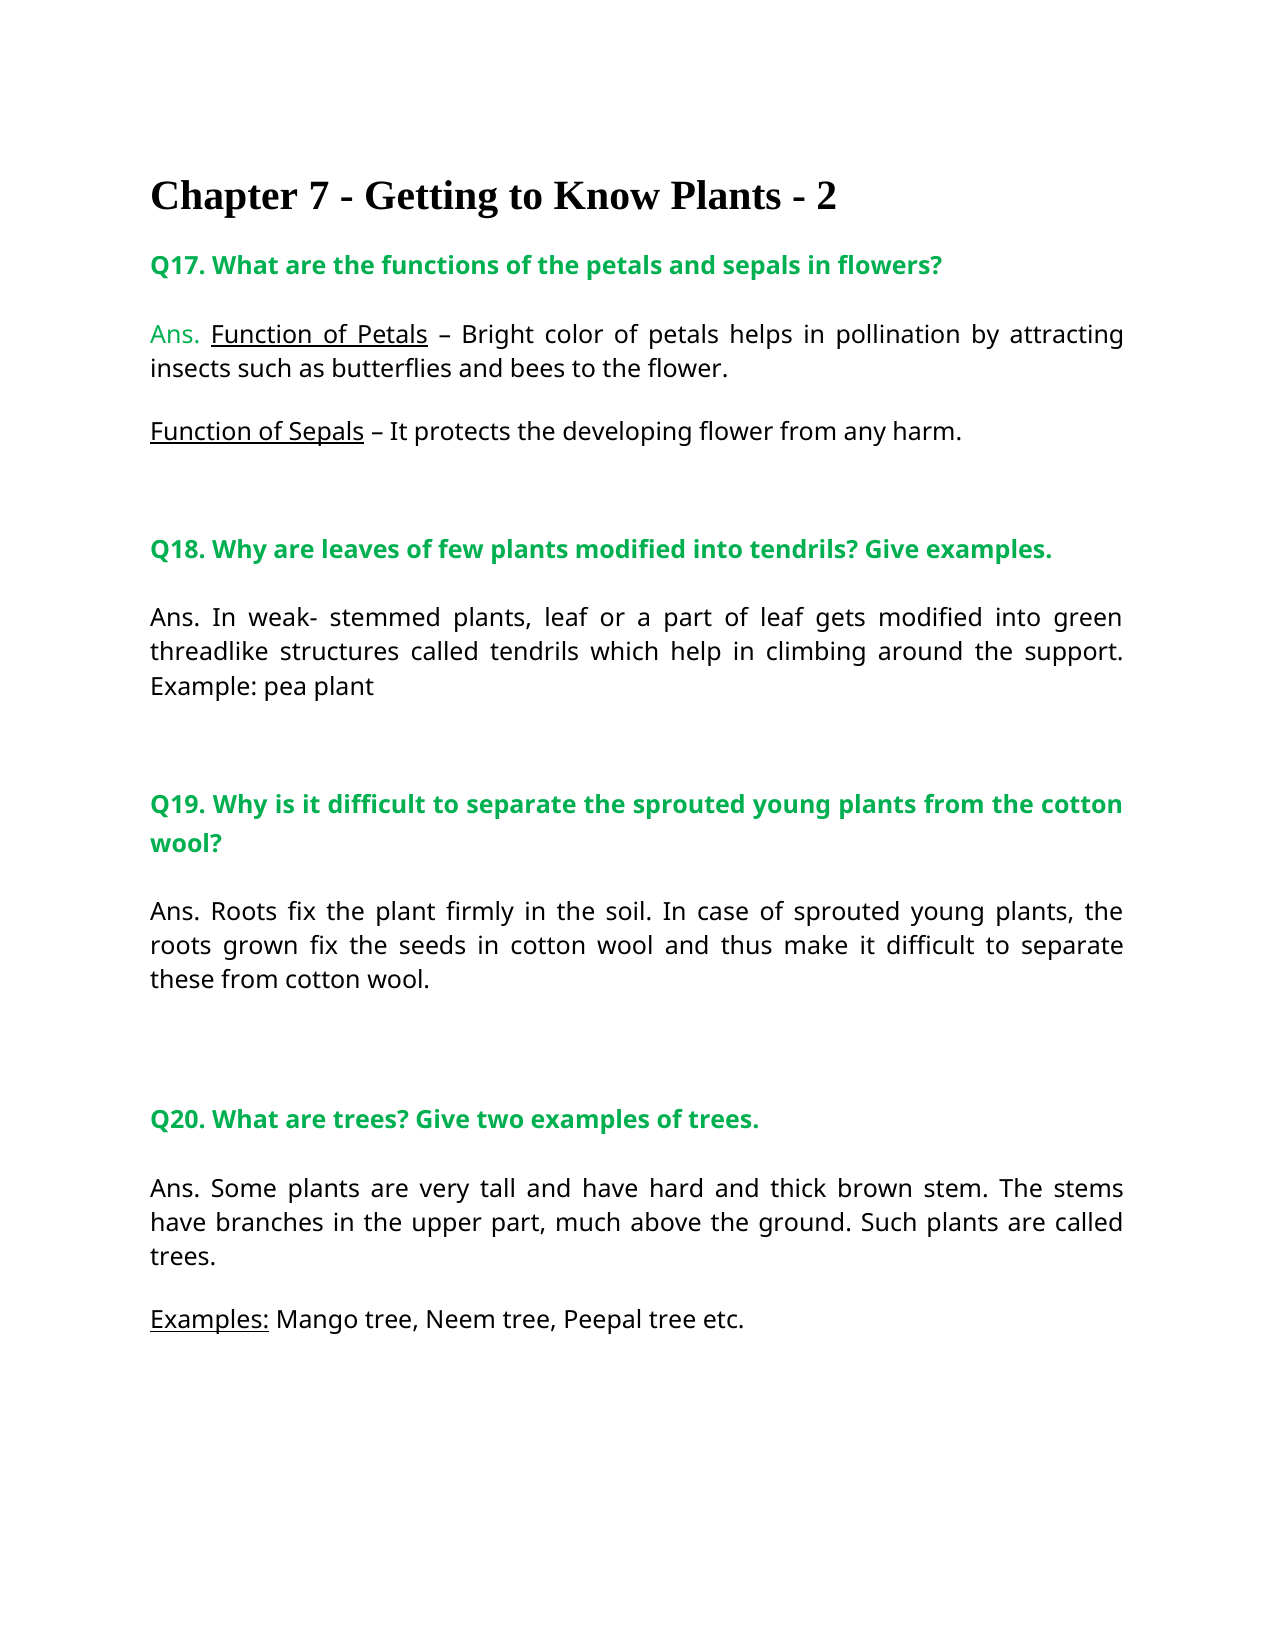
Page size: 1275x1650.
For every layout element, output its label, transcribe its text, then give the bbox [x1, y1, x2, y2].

subtitle Q17. What are the functions of the petals and sepals in flowers? [150, 248, 1125, 282]
subtitle Q20. What are trees? Give two examples of trees. [150, 1102, 1125, 1136]
text Function of Sepals – It protects the developing flower from any harm. [150, 413, 1125, 448]
text Ans. Some plants are very tall and have hard and thick brown stem. The stems have branches in the upper part, much above the ground. Such plants are called trees. [150, 1170, 1125, 1272]
subtitle Chapter 7 - Getting to Know Plants - 2 [150, 171, 1125, 219]
text Ans. In weak- stemmed plants, leaf or a part of leaf gets modified into green threadlike structures called tendrils which help in climbing around the support. Example: pea plant [150, 600, 1125, 702]
text Examples: Mango tree, Neem tree, Peepal tree etc. [150, 1302, 1125, 1336]
subtitle Q19. Why is it difficult to separate the sprouted young plants from the cotton wool? [150, 786, 1125, 859]
text Ans. Roots fix the plant firmly in the soil. In case of sprouted young plants, the roots grown fix the seeds in cotton wool and thus make it difficult to separate these from cotton wool. [150, 894, 1125, 996]
text Ans. Function of Petals – Bright color of petals helps in pollination by attracting insects such as butterflies and bees to the flower. [150, 316, 1125, 384]
subtitle Q18. Why are leaves of few plants modified into tendrils? Give examples. [150, 532, 1125, 566]
